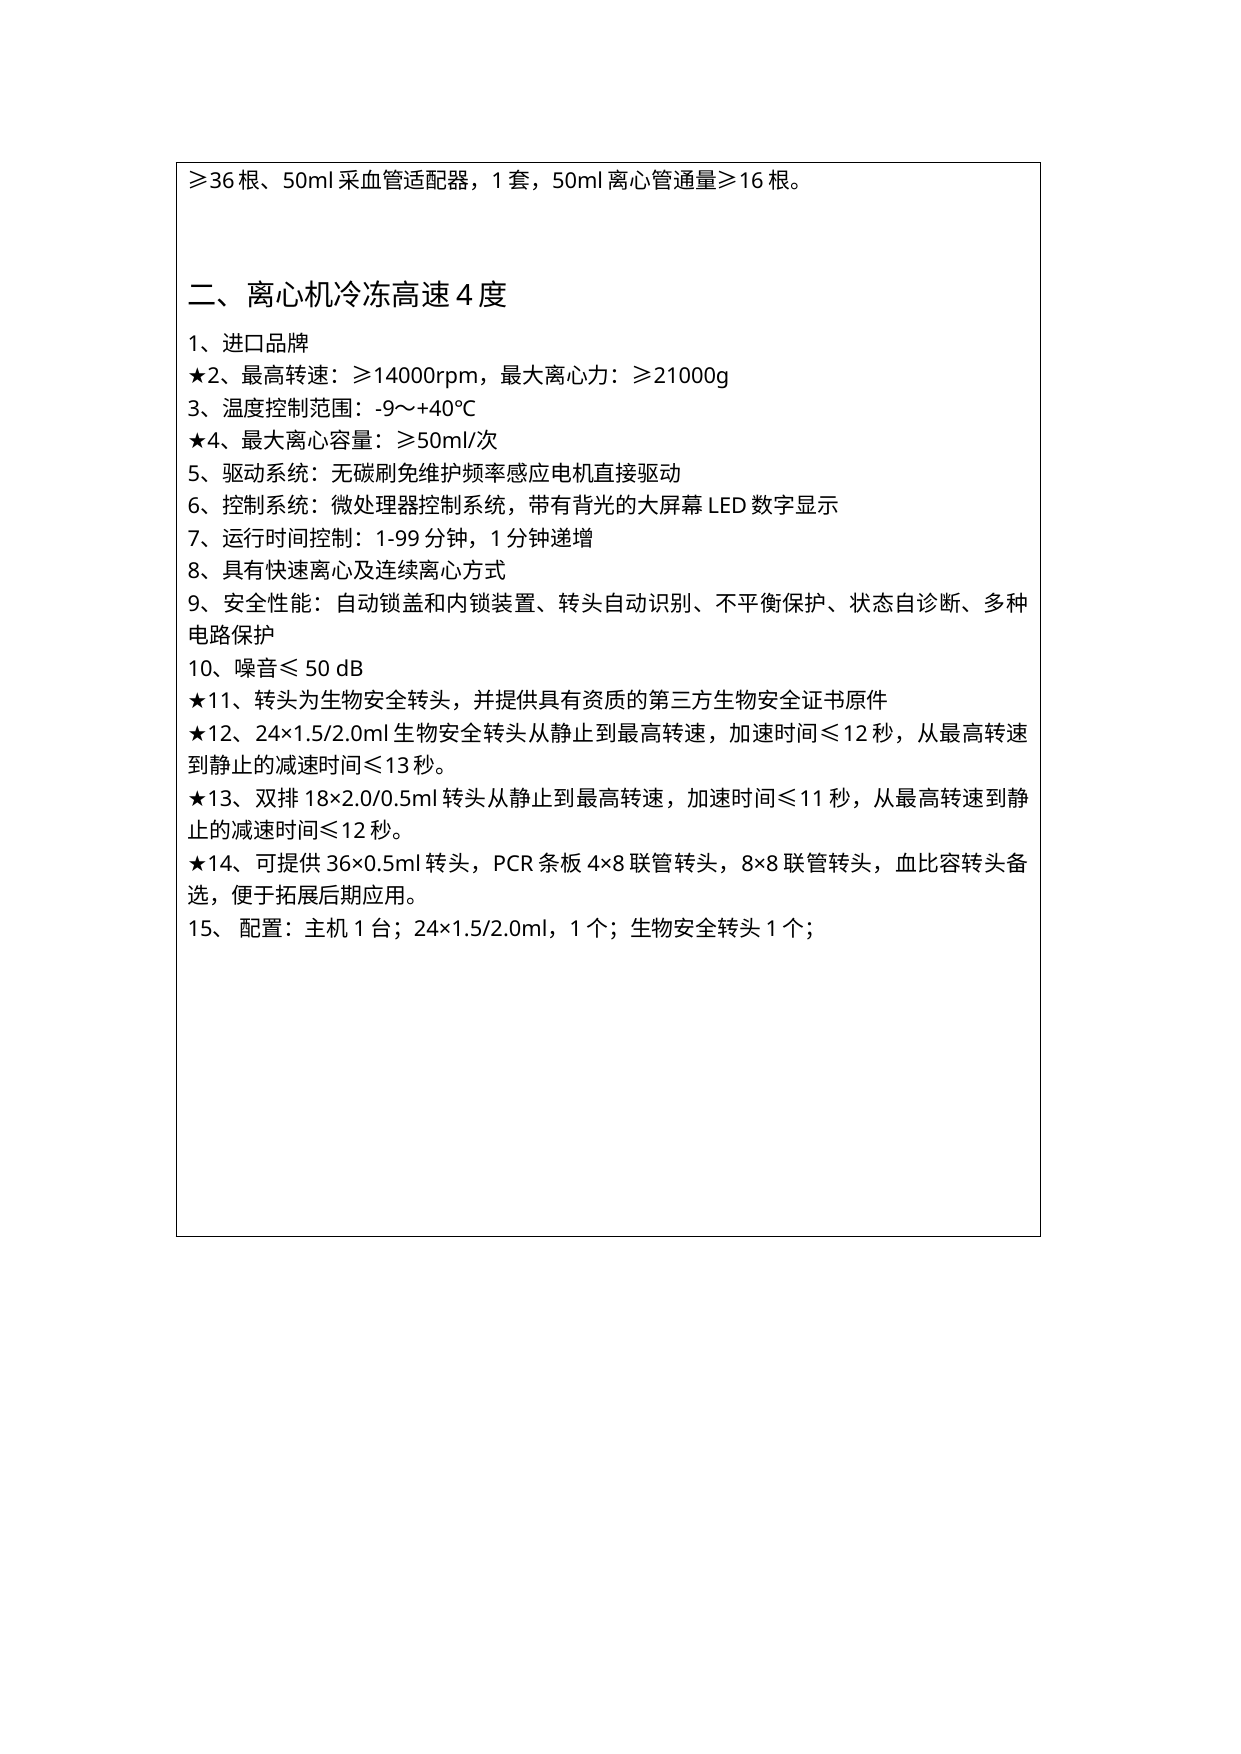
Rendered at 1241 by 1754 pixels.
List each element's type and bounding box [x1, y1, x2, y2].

table_cell [177, 163, 1040, 1236]
